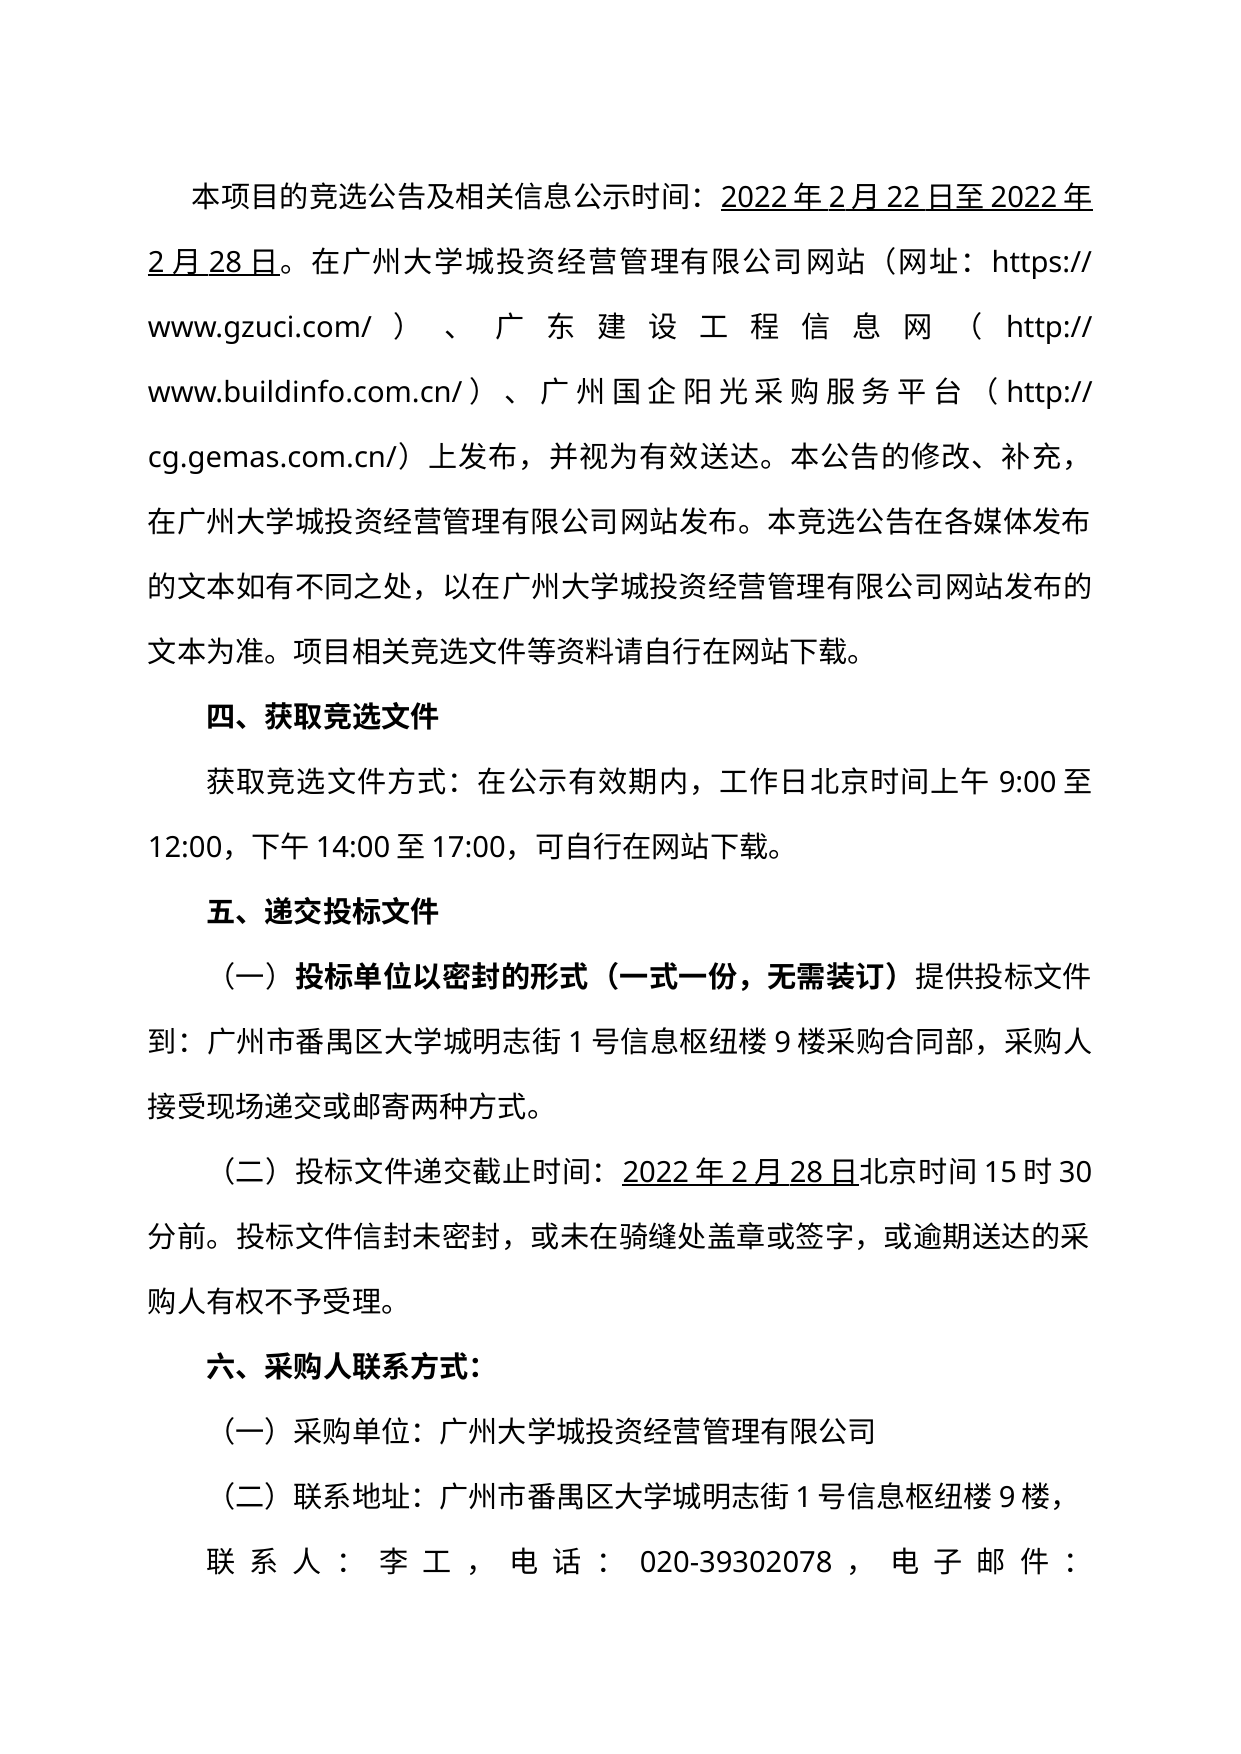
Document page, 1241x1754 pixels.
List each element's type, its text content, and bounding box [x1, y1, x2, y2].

text 获取竞选文件方式：在公示有效期内，工作日北京时间上午9:00至12:00，下午14:00至17:00，可自行在网站下载。 [148, 747, 1092, 877]
text （一）采购单位：广州大学城投资经营管理有限公司 [148, 1397, 1092, 1462]
text （一）投标单位以密封的形式（一式一份，无需装订）提供投标文件到：广州市番禺区大学城明志街1号信息枢纽楼9楼采购合同部，采购人接受现场递交或邮寄两种方式。 [148, 942, 1092, 1137]
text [148, 1527, 1092, 1592]
list 递交投标文件 [148, 877, 1092, 942]
text （二）投标文件递交截止时间：2022年2月28日北京时间15时30分前。投标文件信封未密封，或未在骑缝处盖章或签字，或逾期送达的采购人有权不予受理。 [148, 1137, 1092, 1332]
list 采购人联系方式： [148, 1332, 1092, 1397]
text 本项目的竞选公告及相关信息公示时间：2022年2月22日至2022年2月28日。在广州大学城投资经营管理有限公司网站（网址：https://www.gzuci.com/）、广东建设工程信息网（http://www.buildinfo.com.cn/）、广州国企阳光采购服务平台（http://cg.gemas.com.cn/）上发布，并视为有效送达。本公告的修改、补充，在广州大学城投资经营管理有限公司网站发布。本竞选公告在各媒体发布的文本如有不同之处，以在广州大学城投资经营管理有限公司网站发布的文本为准。项目相关竞选文件等资料请自行在网站下载。 [148, 162, 1092, 682]
text （二）联系地址：广州市番禺区大学城明志街1号信息枢纽楼9楼， [148, 1462, 1092, 1527]
list 获取竞选文件 [148, 682, 1092, 747]
